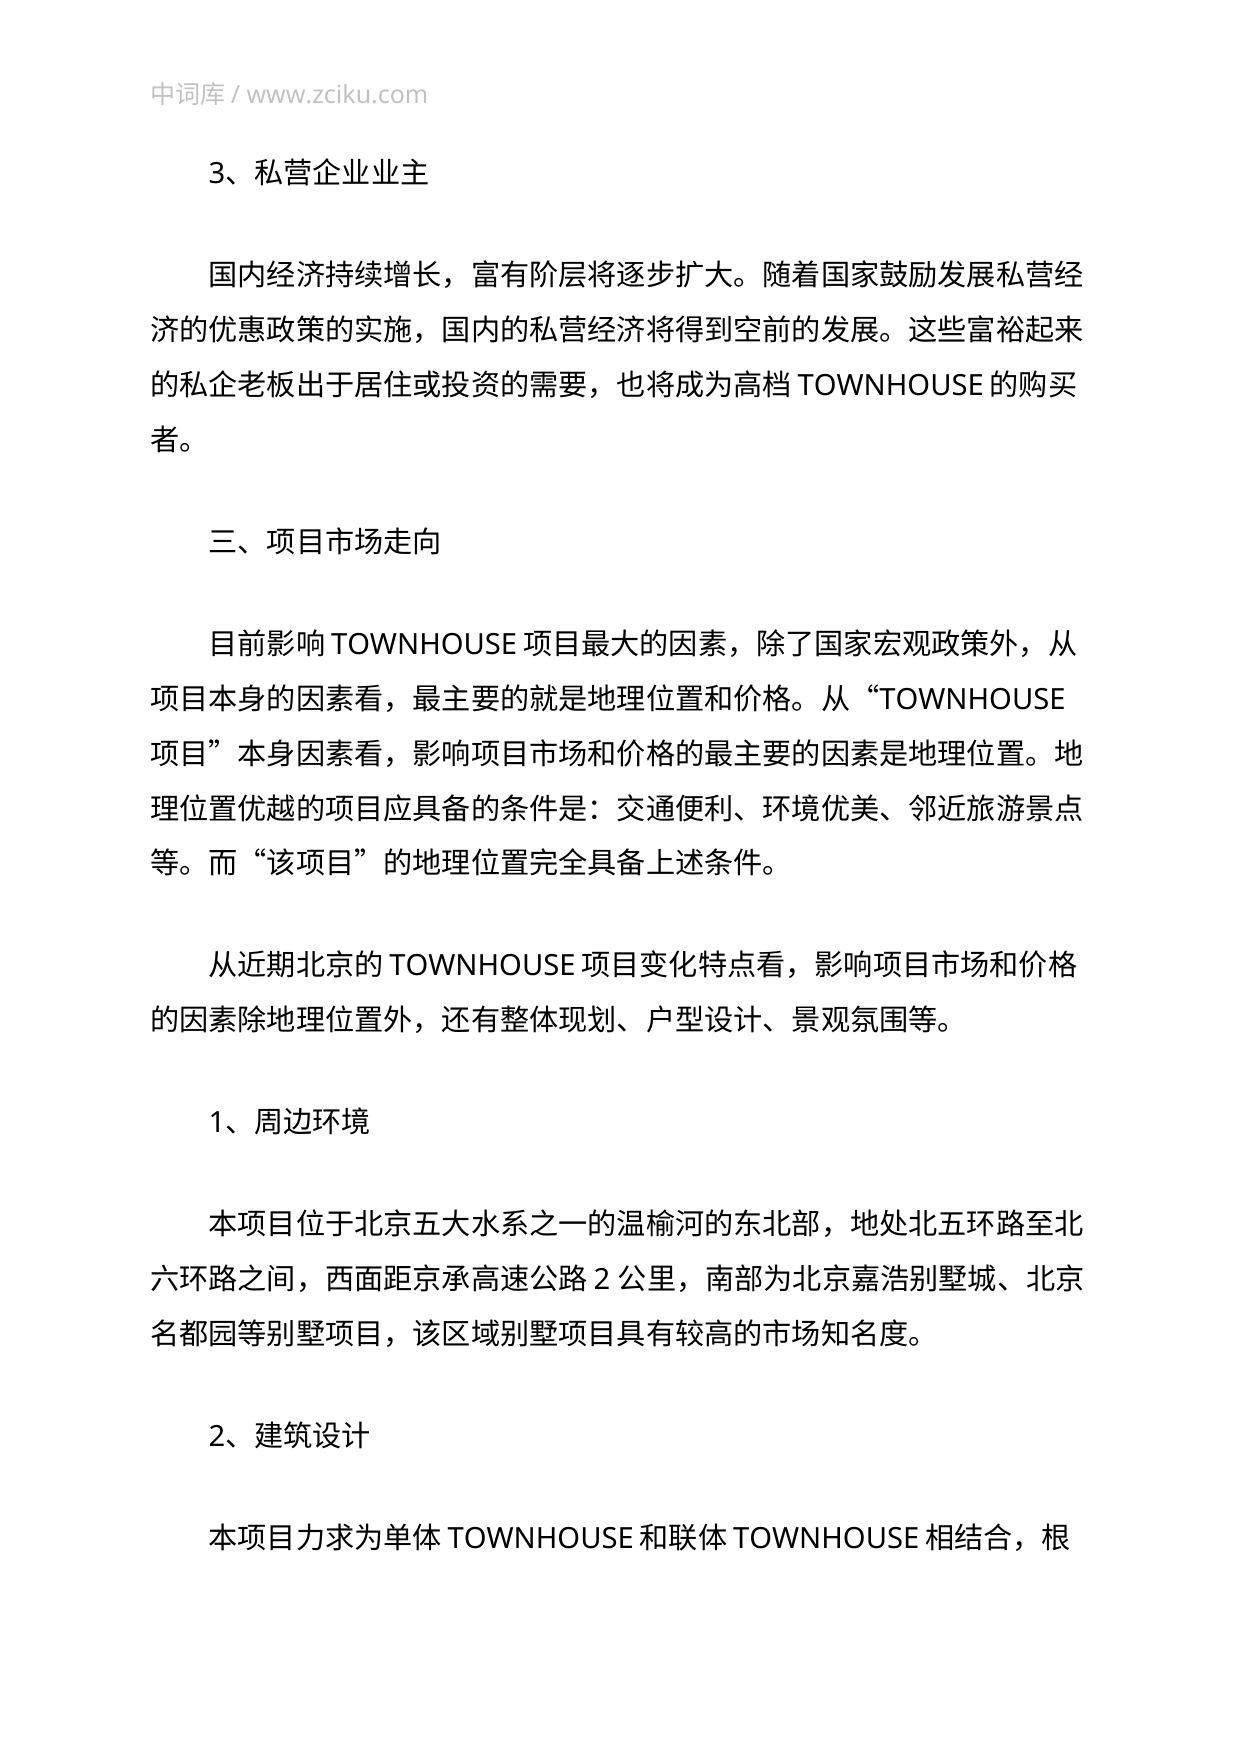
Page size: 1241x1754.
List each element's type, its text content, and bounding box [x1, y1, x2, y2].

text 目前影响TOWNHOUSE项目最大的因素，除了国家宏观政策外，从项目本身的因素看，最主要的就是地理位置和价格。从“TOWNHOUSE项目”本身因素看，影响项目市场和价格的最主要的因素是地理位置。地理位置优越的项目应具备的条件是：交通便利、环境优美、邻近旅游景点等。而“该项目”的地理位置完全具备上述条件。 [150, 620, 1090, 882]
text 三、项目市场走向 [150, 518, 1090, 561]
text 1、周边环境 [150, 1099, 1090, 1141]
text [150, 1514, 1090, 1557]
text 本项目位于北京五大水系之一的温榆河的东北部，地处北五环路至北六环路之间，西面距京承高速公路2 公里，南部为北京嘉浩别墅城、北京名都园等别墅项目，该区域别墅项目具有较高的市场知名度。 [150, 1201, 1090, 1353]
text 2、建筑设计 [150, 1412, 1090, 1455]
text 国内经济持续增长，富有阶层将逐步扩大。随着国家鼓励发展私营经济的优惠政策的实施，国内的私营经济将得到空前的发展。这些富裕起来的私企老板出于居住或投资的需要，也将成为高档TOWNHOUSE的购买者。 [150, 252, 1090, 459]
text 从近期北京的TOWNHOUSE项目变化特点看，影响项目市场和价格的因素除地理位置外，还有整体现划、户型设计、景观氛围等。 [150, 942, 1090, 1039]
text 3、私营企业业主 [150, 150, 1090, 192]
